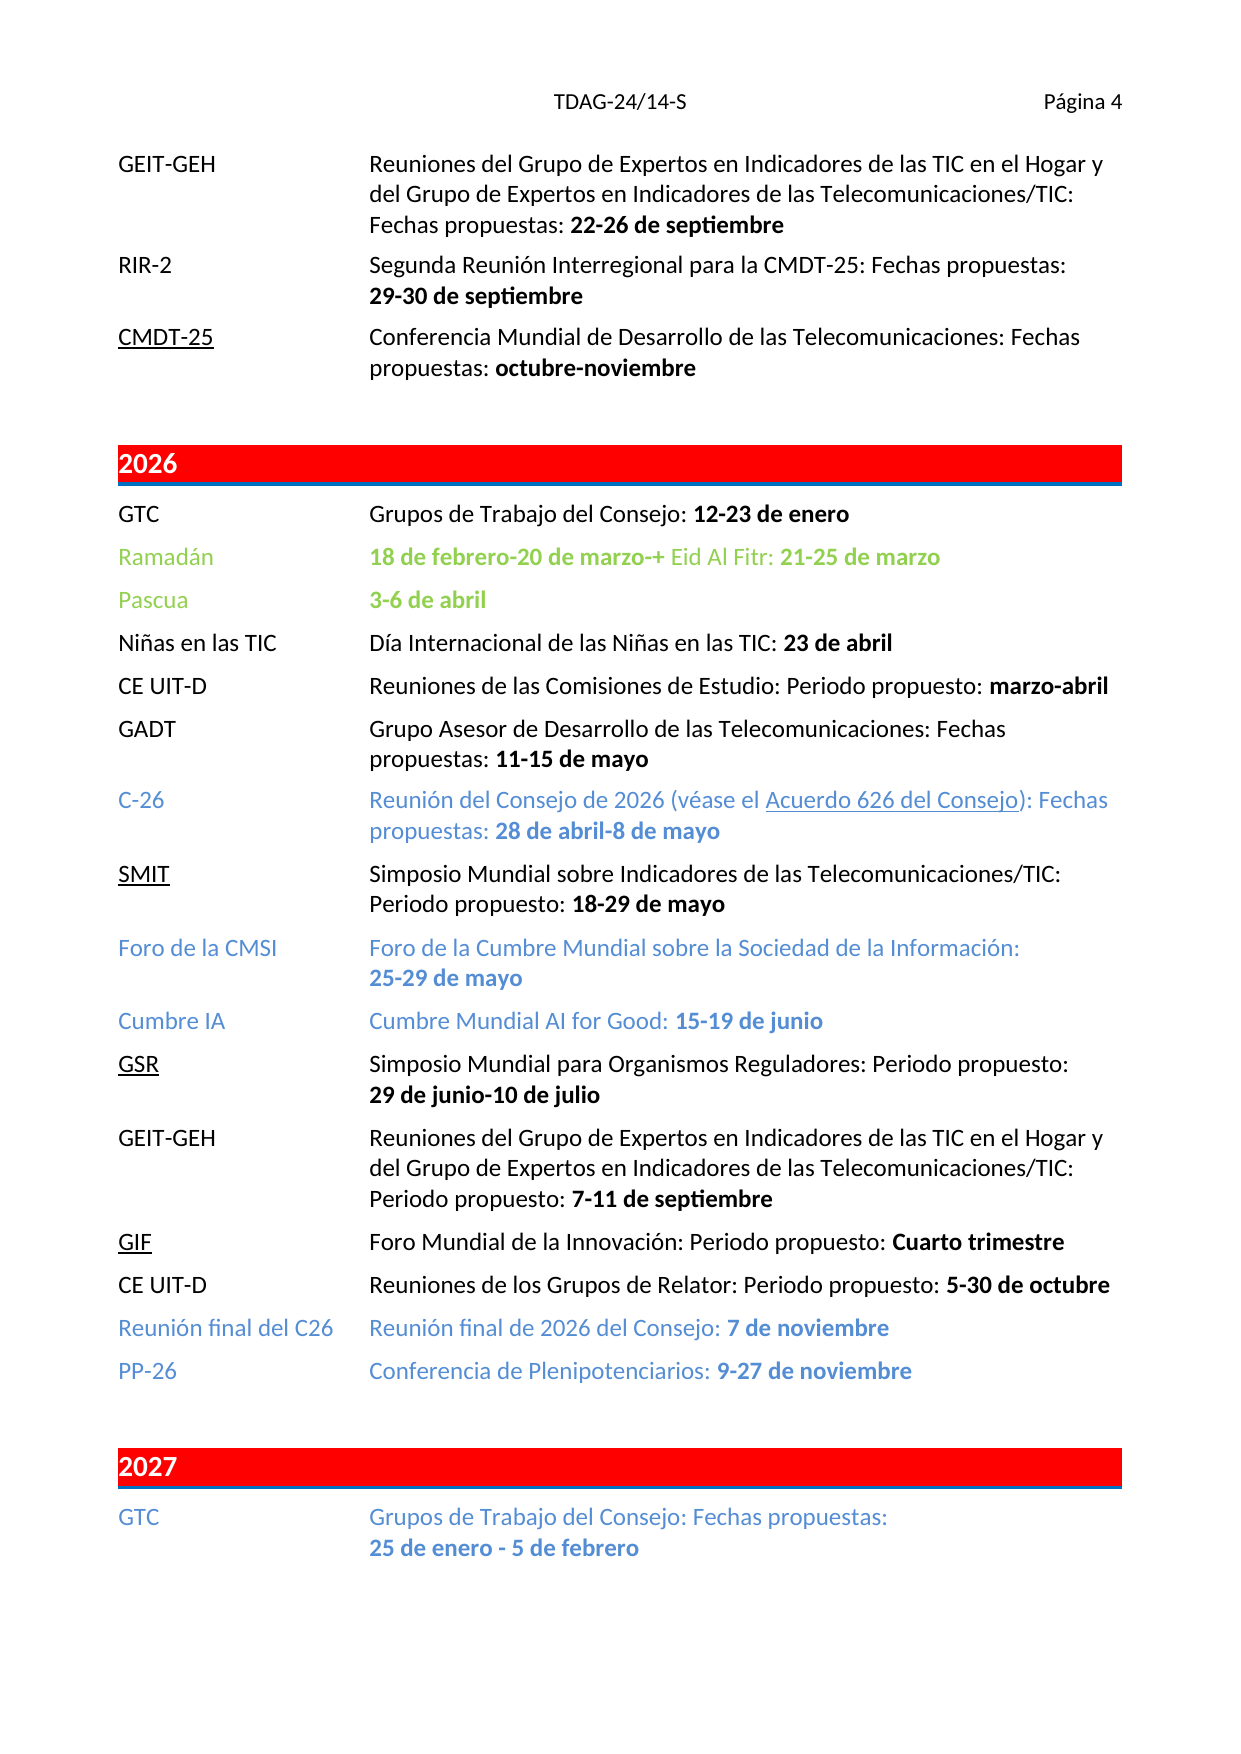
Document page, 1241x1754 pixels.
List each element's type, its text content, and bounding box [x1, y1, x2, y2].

text 2027 [118, 1448, 1122, 1486]
text C-26 Reunión del Consejo de 2026 (véase el Acuerdo 626 del Consejo): Fechas propuestas: 28 de abril-8 de mayo [118, 784, 1122, 846]
text GADT Grupo Asesor de Desarrollo de las Telecomunicaciones: Fechas propuestas: 11-15 de mayo [118, 713, 1122, 774]
text Reunión final del C26 Reunión final de 2026 del Consejo: 7 de noviembre [118, 1312, 1122, 1342]
text Foro de la CMSI Foro de la Cumbre Mundial sobre la Sociedad de la Información: 25-29 de mayo [118, 932, 1122, 993]
text RIR-2 Segunda Reunión Interregional para la CMDT-25: Fechas propuestas: 29-30 de septiembre [118, 250, 1122, 311]
text Ramadán 18 de febrero-20 de marzo-+ Eid Al Fitr: 21-25 de marzo [118, 541, 1122, 572]
text GEIT-GEH Reuniones del Grupo de Expertos en Indicadores de las TIC en el Hogar y del Grupo de Expertos en Indicadores de las Telecomunicaciones/TIC: Fechas propuestas: 22-26 de septiembre [118, 148, 1122, 239]
text 2026 [118, 445, 1122, 482]
text GIF Foro Mundial de la Innovación: Periodo propuesto: Cuarto trimestre [118, 1226, 1122, 1256]
text GSR Simposio Mundial para Organismos Reguladores: Periodo propuesto: 29 de junio-10 de julio [118, 1048, 1122, 1109]
text PP-26 Conferencia de Plenipotenciarios: 9-27 de noviembre [118, 1355, 1122, 1385]
text GTC Grupos de Trabajo del Consejo: Fechas propuestas: 25 de enero - 5 de febrero [118, 1501, 1122, 1562]
text CMDT-25 Conferencia Mundial de Desarrollo de las Telecomunicaciones: Fechas propuestas: octubre-noviembre [118, 321, 1122, 382]
text GTC Grupos de Trabajo del Consejo: 12-23 de enero [118, 498, 1122, 528]
text Cumbre IA Cumbre Mundial AI for Good: 15-19 de junio [118, 1005, 1122, 1036]
text CE UIT-D Reuniones de las Comisiones de Estudio: Periodo propuesto: marzo-abril [118, 670, 1122, 701]
text SMIT Simposio Mundial sobre Indicadores de las Telecomunicaciones/TIC: Periodo propuesto: 18-29 de mayo [118, 858, 1122, 919]
text CE UIT-D Reuniones de los Grupos de Relator: Periodo propuesto: 5-30 de octubre [118, 1269, 1122, 1299]
text Pascua 3-6 de abril [118, 584, 1122, 614]
text Niñas en las TIC Día Internacional de las Niñas en las TIC: 23 de abril [118, 627, 1122, 658]
text GEIT-GEH Reuniones del Grupo de Expertos en Indicadores de las TIC en el Hogar y del Grupo de Expertos en Indicadores de las Telecomunicaciones/TIC: Periodo propuesto: 7-11 de septiembre [118, 1122, 1122, 1213]
